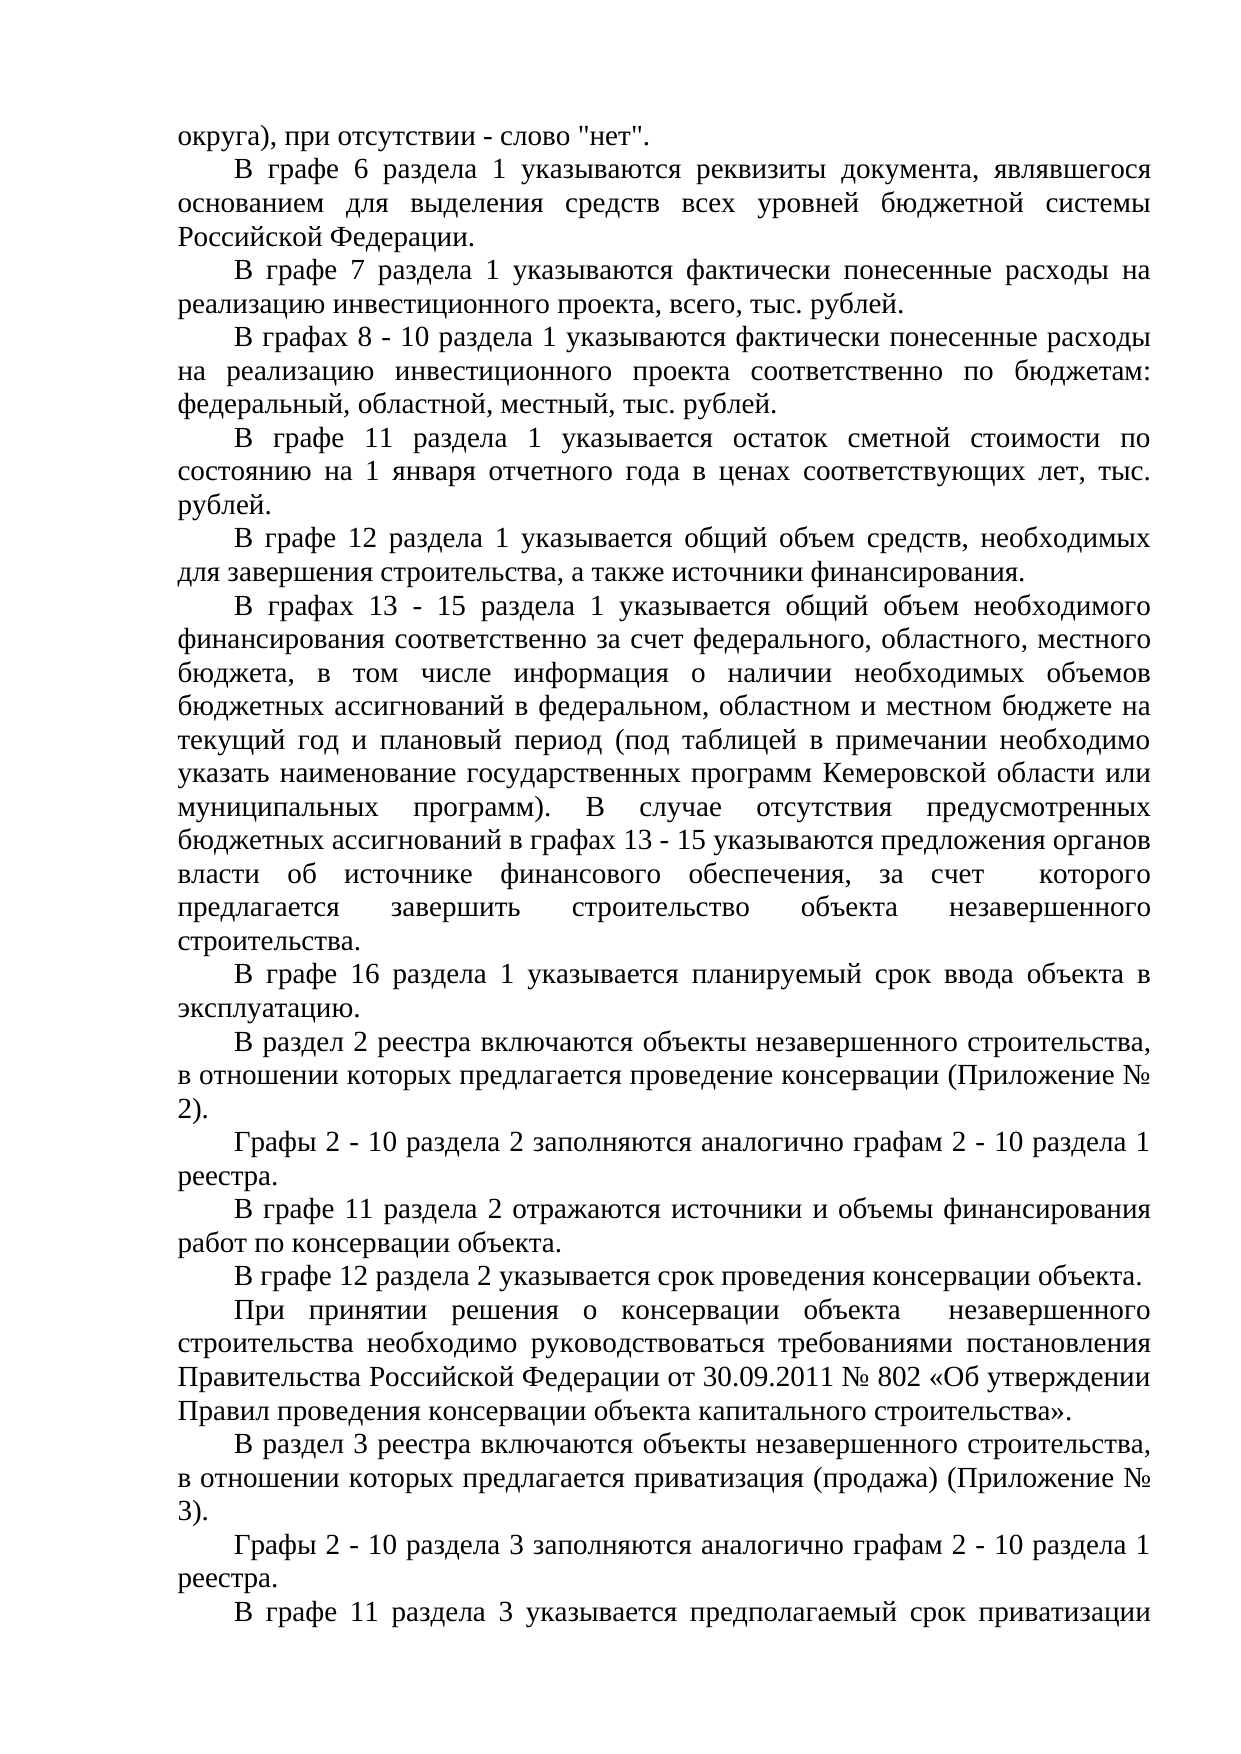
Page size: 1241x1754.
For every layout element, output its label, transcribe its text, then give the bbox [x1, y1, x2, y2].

text В графе 11 раздела 2 отражаются источники и объемы финансирования работ по консервации объекта. [177, 1191, 1152, 1258]
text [177, 118, 1152, 152]
text Графы 2 - 10 раздела 3 заполняются аналогично графам 2 - 10 раздела 1 реестра. [177, 1527, 1152, 1594]
text В раздел 2 реестра включаются объекты незавершенного строительства, в отношении которых предлагается проведение консервации (Приложение № 2). [177, 1024, 1152, 1124]
text В графе 11 раздела 1 указывается остаток сметной стоимости по состоянию на 1 января отчетного года в ценах соответствующих лет, тыс. рублей. [177, 420, 1152, 521]
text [177, 1594, 1152, 1627]
text В графе 6 раздела 1 указываются реквизиты документа, являвшегося основанием для выделения средств всех уровней бюджетной системы Российской Федерации. [177, 152, 1152, 252]
text В графе 12 раздела 1 указывается общий объем средств, необходимых для завершения строительства, а также источники финансирования. [177, 521, 1152, 588]
text В графе 16 раздела 1 указывается планируемый срок ввода объекта в эксплуатацию. [177, 957, 1152, 1024]
text Графы 2 - 10 раздела 2 заполняются аналогично графам 2 - 10 раздела 1 реестра. [177, 1124, 1152, 1191]
text В графах 13 - 15 раздела 1 указывается общий объем необходимого финансирования соответственно за счет федерального, областного, местного бюджета, в том числе информация о наличии необходимых объемов бюджетных ассигнований в федеральном, областном и местном бюджете на текущий год и плановый период (под таблицей в примечании необходимо указать наименование государственных программ Кемеровской области или муниципальных программ). В случае отсутствия предусмотренных бюджетных ассигнований в графах 13 - 15 указываются предложения органов власти об источнике финансового обеспечения, за счет которого предлагается завершить строительство объекта незавершенного строительства. [177, 588, 1152, 957]
text В графе 12 раздела 2 указывается срок проведения консервации объекта. [177, 1258, 1152, 1292]
text При принятии решения о консервации объекта незавершенного строительства необходимо руководствоваться требованиями постановления Правительства Российской Федерации от 30.09.2011 № 802 «Об утверждении Правил проведения консервации объекта капитального строительства». [177, 1292, 1152, 1426]
text В графе 7 раздела 1 указываются фактически понесенные расходы на реализацию инвестиционного проекта, всего, тыс. рублей. [177, 252, 1152, 319]
text В раздел 3 реестра включаются объекты незавершенного строительства, в отношении которых предлагается приватизация (продажа) (Приложение № 3). [177, 1426, 1152, 1527]
text В графах 8 - 10 раздела 1 указываются фактически понесенные расходы на реализацию инвестиционного проекта соответственно по бюджетам: федеральный, областной, местный, тыс. рублей. [177, 319, 1152, 420]
